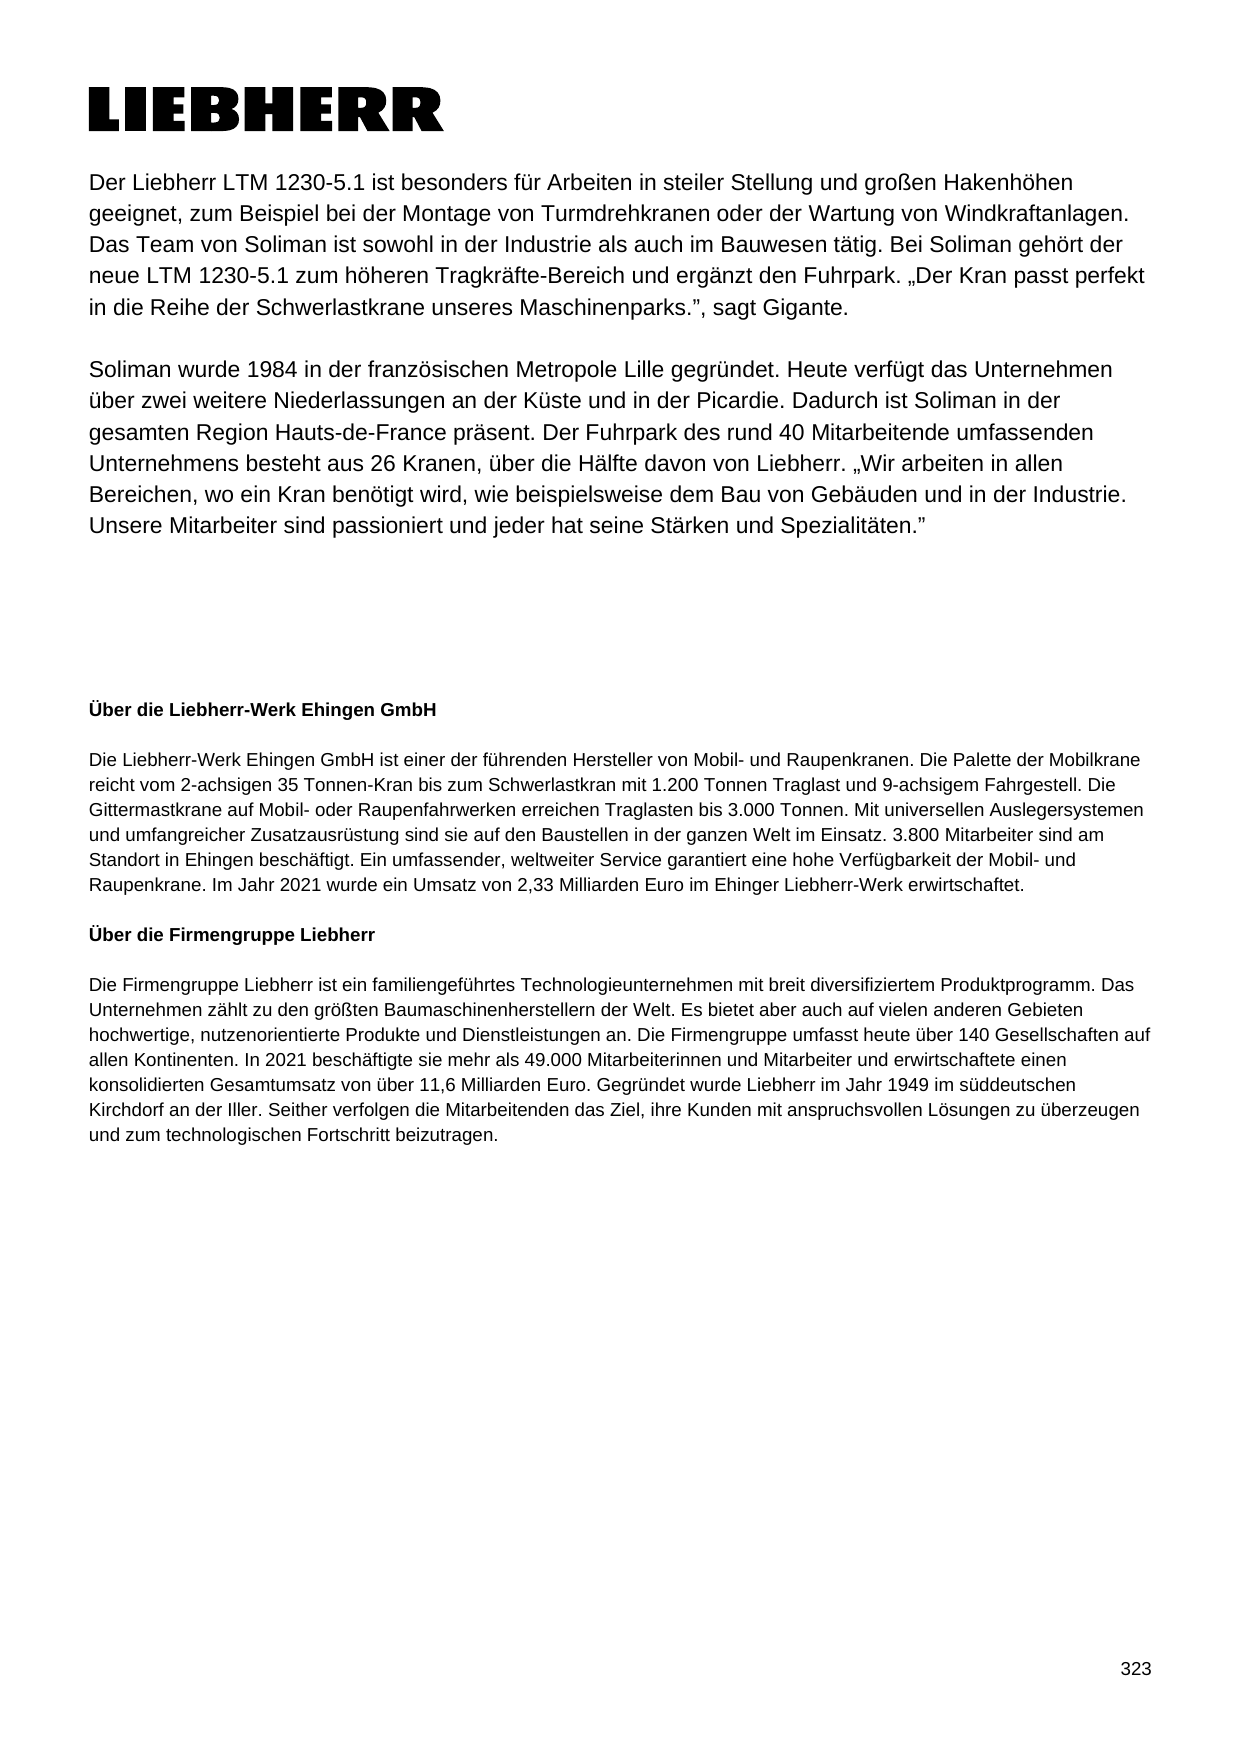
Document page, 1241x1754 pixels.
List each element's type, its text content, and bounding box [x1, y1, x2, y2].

text Der Liebherr LTM 1230-5.1 ist besonders für Arbeiten in steiler Stellung und großen Hakenhöhen geeignet, zum Beispiel bei der Montage von Turmdrehkranen oder der Wartung von Windkraftanlagen. Das Team von Soliman ist sowohl in der Industrie als auch im Bauwesen tätig. Bei Soliman gehört der neue LTM 1230-5.1 zum höheren Tragkräfte-Bereich und ergänzt den Fuhrpark. „Der Kran passt perfekt in die Reihe der Schwerlastkrane unseres Maschinenparks.”, sagt Gigante. [89, 165, 1152, 321]
text Über die Liebherr-Werk Ehingen GmbH [89, 696, 1152, 721]
text Die Firmengruppe Liebherr ist ein familiengeführtes Technologieunternehmen mit breit diversifiziertem Produktprogramm. Das Unternehmen zählt zu den größten Baumaschinenherstellern der Welt. Es bietet aber auch auf vielen anderen Gebieten hochwertige, nutzenorientierte Produkte und Dienstleistungen an. Die Firmengruppe umfasst heute über 140 Gesellschaften auf allen Kontinenten. In 2021 beschäftigte sie mehr als 49.000 Mitarbeiterinnen und Mitarbeiter und erwirtschaftete einen konsolidierten Gesamtumsatz von über 11,6 Milliarden Euro. Gegründet wurde Liebherr im Jahr 1949 im süddeutschen Kirchdorf an der Iller. Seither verfolgen die Mitarbeitenden das Ziel, ihre Kunden mit anspruchsvollen Lösungen zu überzeugen und zum technologischen Fortschritt beizutragen. [89, 971, 1152, 1146]
text Soliman wurde 1984 in der französischen Metropole Lille gegründet. Heute verfügt das Unternehmen über zwei weitere Niederlassungen an der Küste und in der Picardie. Dadurch ist Soliman in der gesamten Region Hauts-de-France präsent. Der Fuhrpark des rund 40 Mitarbeitende umfassenden Unternehmens besteht aus 26 Kranen, über die Hälfte davon von Liebherr. „Wir arbeiten in allen Bereichen, wo ein Kran benötigt wird, wie beispielsweise dem Bau von Gebäuden und in der Industrie. Unsere Mitarbeiter sind passioniert und jeder hat seine Stärken und Spezialitäten.” [89, 353, 1152, 540]
text Über die Firmengruppe Liebherr [89, 921, 1152, 946]
text Die Liebherr-Werk Ehingen GmbH ist einer der führenden Hersteller von Mobil- und Raupenkranen. Die Palette der Mobilkrane reicht vom 2-achsigen 35 Tonnen-Kran bis zum Schwerlastkran mit 1.200 Tonnen Traglast und 9-achsigem Fahrgestell. Die Gittermastkrane auf Mobil- oder Raupenfahrwerken erreichen Traglasten bis 3.000 Tonnen. Mit universellen Auslegersystemen und umfangreicher Zusatzausrüstung sind sie auf den Baustellen in der ganzen Welt im Einsatz. 3.800 Mitarbeiter sind am Standort in Ehingen beschäftigt. Ein umfassender, weltweiter Service garantiert eine hohe Verfügbarkeit der Mobil- und Raupenkrane. Im Jahr 2021 wurde ein Umsatz von 2,33 Milliarden Euro im Ehinger Liebherr-Werk erwirtschaftet. [89, 746, 1152, 896]
